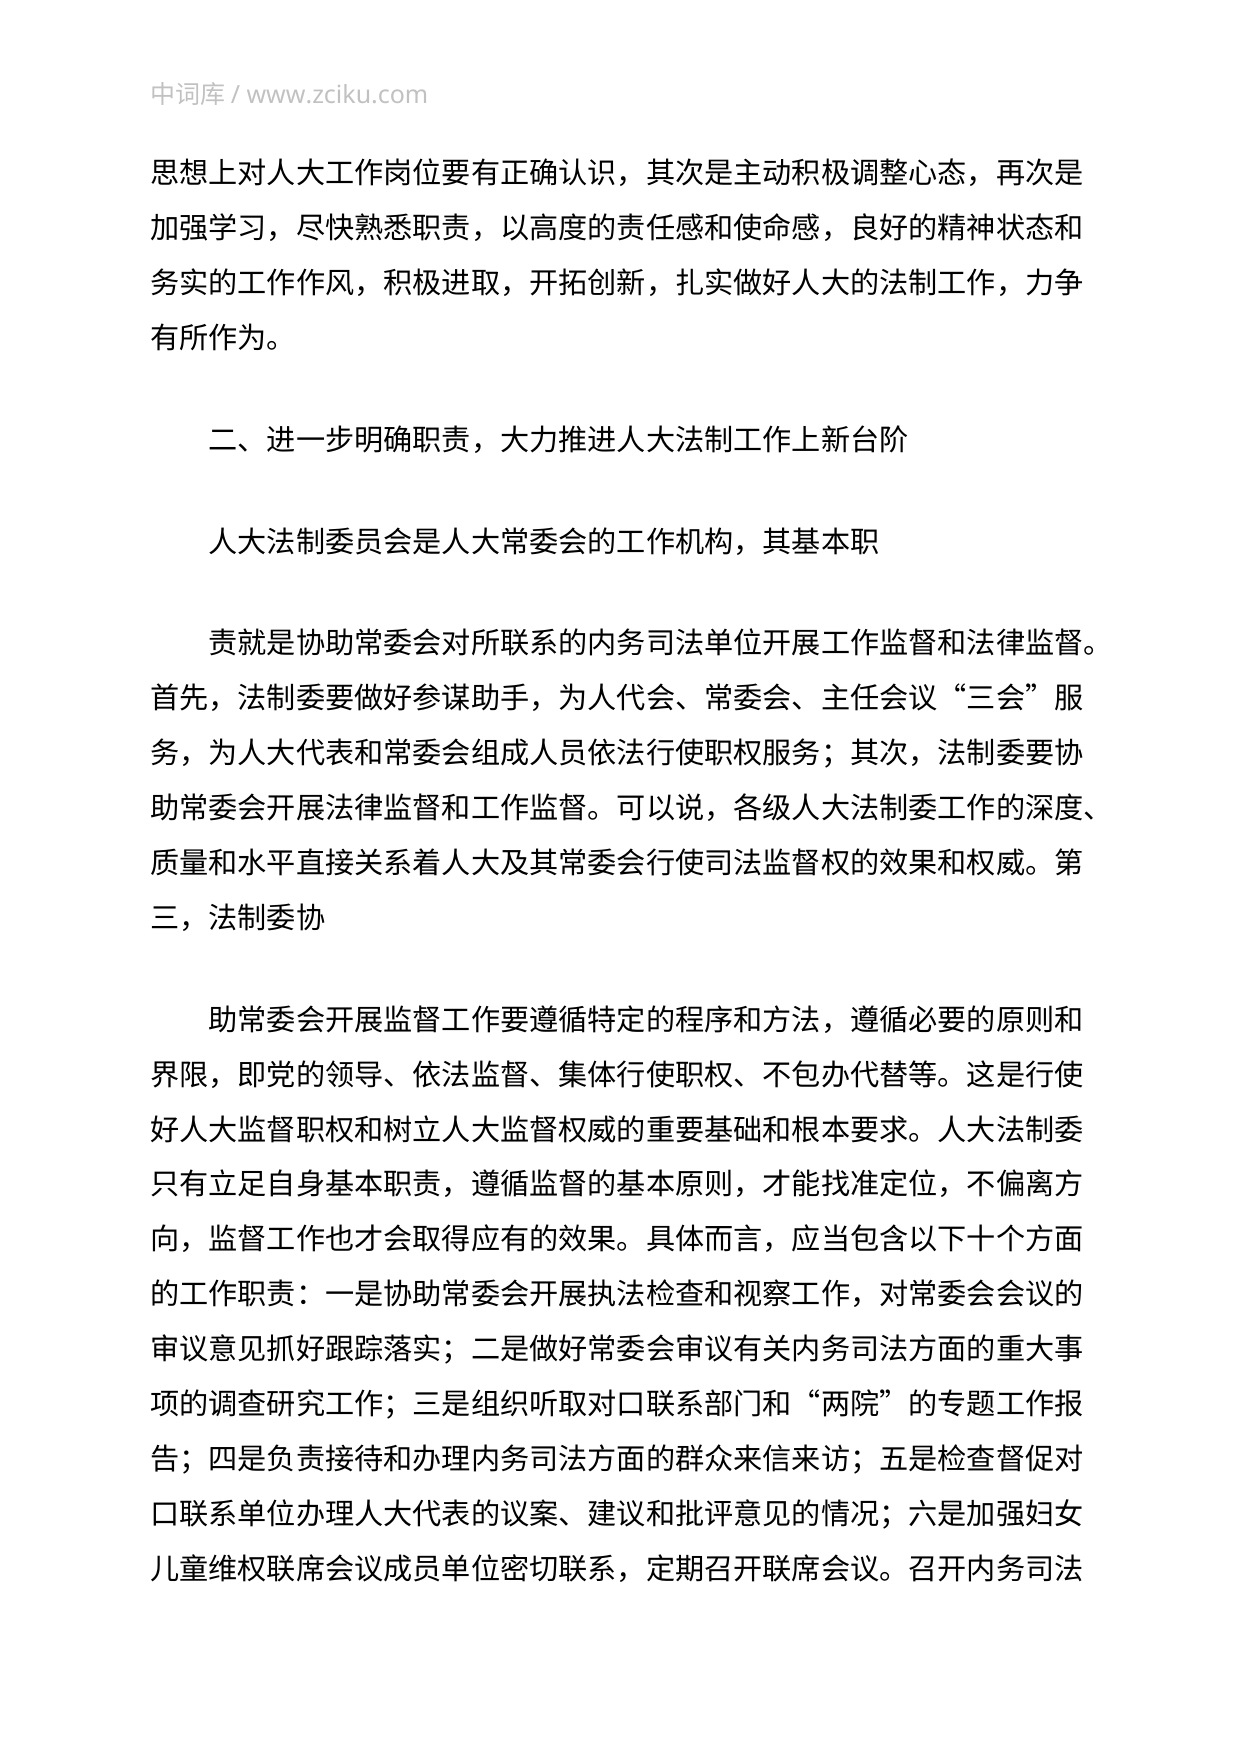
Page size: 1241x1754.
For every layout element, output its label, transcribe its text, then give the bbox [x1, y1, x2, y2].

text 责就是协助常委会对所联系的内务司法单位开展工作监督和法律监督。首先，法制委要做好参谋助手，为人代会、常委会、主任会议“三会”服务，为人大代表和常委会组成人员依法行使职权服务；其次，法制委要协助常委会开展法律监督和工作监督。可以说，各级人大法制委工作的深度、质量和水平直接关系着人大及其常委会行使司法监督权的效果和权威。第三，法制委协 [150, 620, 1090, 937]
text 人大法制委员会是人大常委会的工作机构，其基本职 [150, 518, 1090, 561]
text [150, 996, 1090, 1587]
text 二、进一步明确职责，大力推进人大法制工作上新台阶 [150, 416, 1090, 459]
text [150, 150, 1090, 357]
